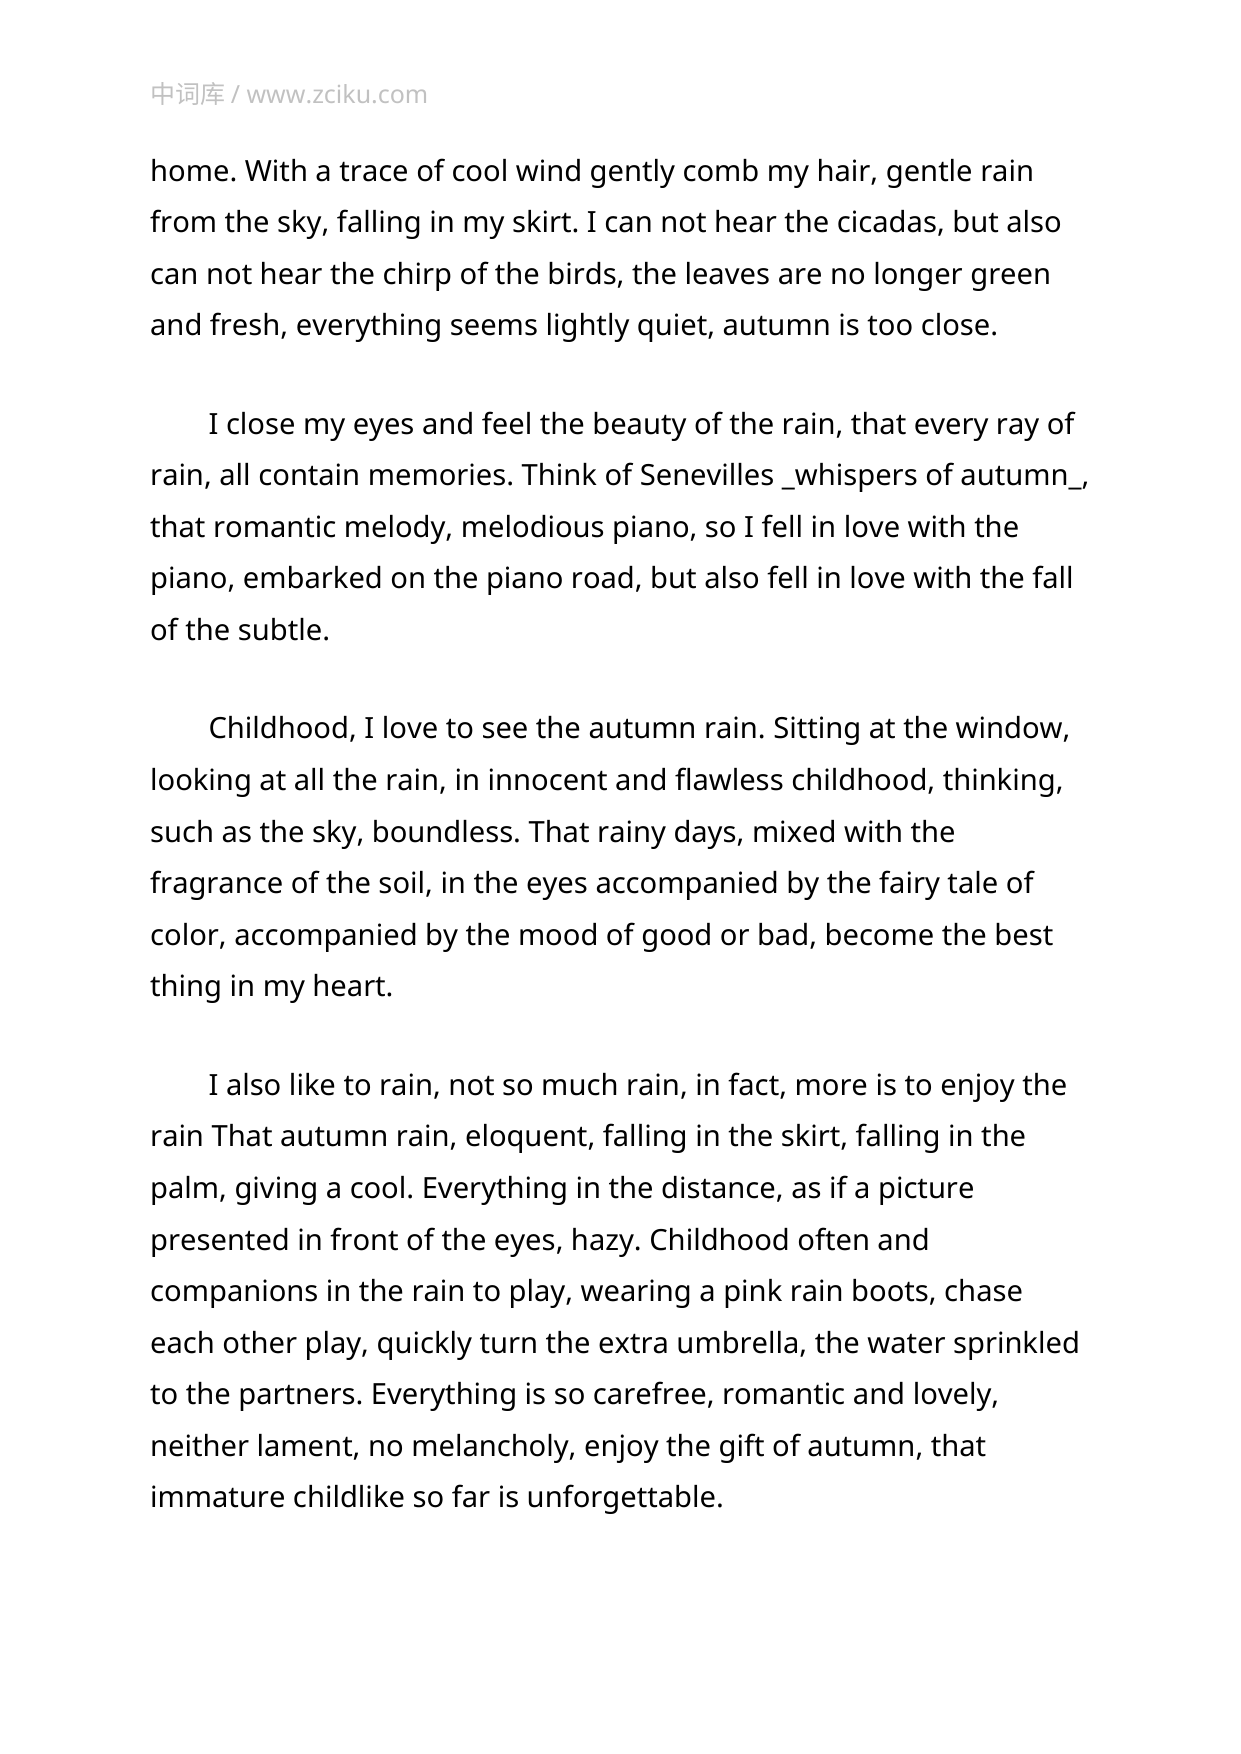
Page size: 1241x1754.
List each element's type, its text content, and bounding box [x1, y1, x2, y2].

text I also like to rain, not so much rain, in fact, more is to enjoy the rain That autumn rain, eloquent, falling in the skirt, falling in the palm, giving a cool. Everything in the distance, as if a picture presented in front of the eyes, hazy. Childhood often and companions in the rain to play, wearing a pink rain boots, chase each other play, quickly turn the extra umbrella, the water sprinkled to the partners. Everything is so carefree, romantic and lovely, neither lament, no melancholy, enjoy the gift of autumn, that immature childlike so far is unforgettable. [150, 1064, 1090, 1516]
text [150, 150, 1090, 344]
text Childhood, I love to see the autumn rain. Sitting at the window, looking at all the rain, in innocent and flawless childhood, thinking, such as the sky, boundless. That rainy days, mixed with the fragrance of the soil, in the eyes accompanied by the fairy tale of color, accompanied by the mood of good or bad, become the best thing in my heart. [150, 708, 1090, 1005]
text I close my eyes and feel the beauty of the rain, that every ray of rain, all contain memories. Think of Senevilles _whispers of autumn_, that romantic melody, melodious piano, so I fell in love with the piano, embarked on the piano road, but also fell in love with the fall of the subtle. [150, 403, 1090, 649]
